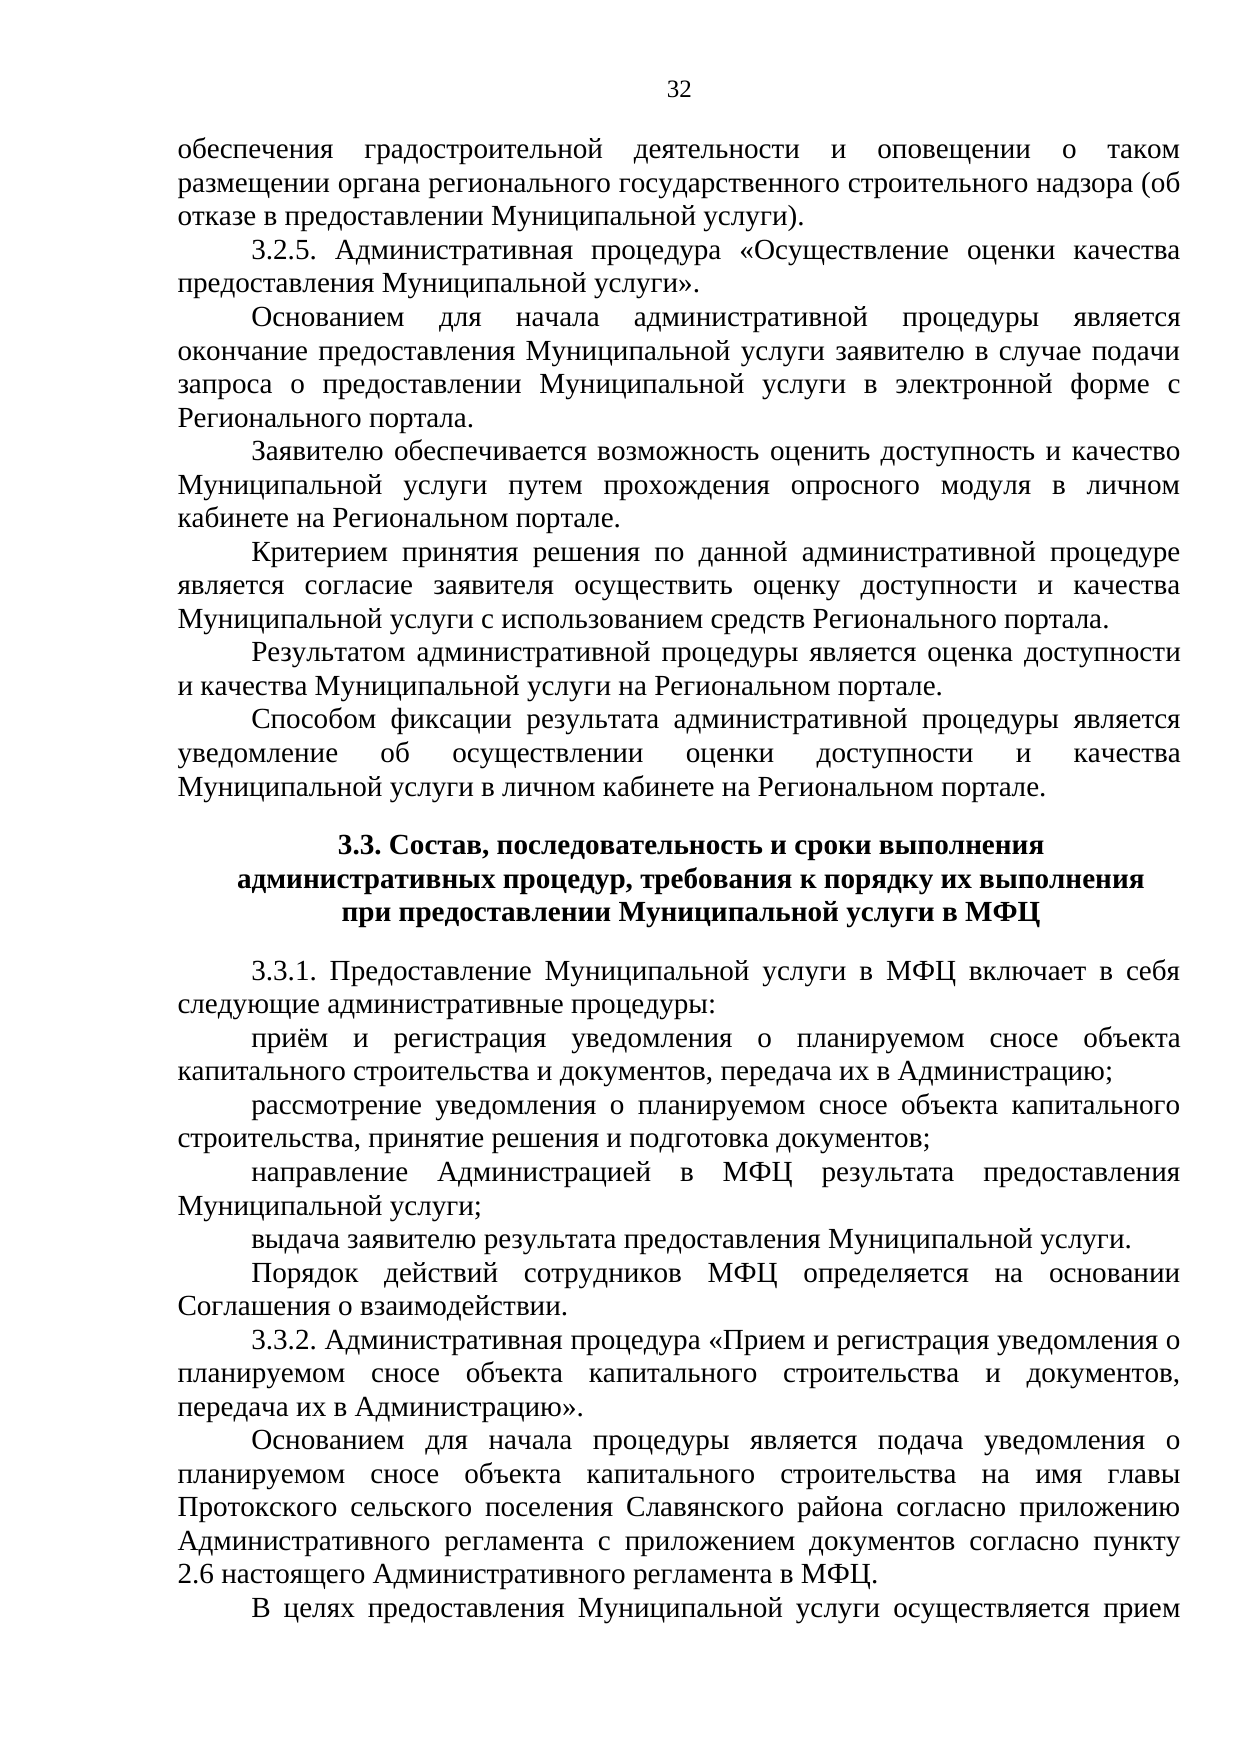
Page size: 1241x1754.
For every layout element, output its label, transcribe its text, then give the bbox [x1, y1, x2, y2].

text Заявителю обеспечивается возможность оценить доступность и качество Муниципальной услуги путем прохождения опросного модуля в личном кабинете на Региональном портале. [177, 433, 1181, 534]
text Результатом административной процедуры является оценка доступности и качества Муниципальной услуги на Региональном портале. [177, 634, 1181, 702]
text выдача заявителю результата предоставления Муниципальной услуги. [177, 1221, 1181, 1255]
text рассмотрение уведомления о планируемом сносе объекта капитального строительства, принятие решения и подготовка документов; [177, 1087, 1181, 1154]
text Способом фиксации результата административной процедуры является уведомление об осуществлении оценки доступности и качества Муниципальной услуги в личном кабинете на Региональном портале. [177, 702, 1181, 802]
text Порядок действий сотрудников МФЦ определяется на основании Соглашения о взаимодействии. [177, 1255, 1181, 1322]
text Основанием для начала административной процедуры является окончание предоставления Муниципальной услуги заявителю в случае подачи запроса о предоставлении Муниципальной услуги в электронной форме с Регионального портала. [177, 299, 1181, 433]
text Основанием для начала процедуры является подача уведомления о планируемом сносе объекта капитального строительства на имя главы Протокского сельского поселения Славянского района согласно приложению Административного регламента с приложением документов согласно пункту 2.6 настоящего Административного регламента в МФЦ. [177, 1422, 1181, 1590]
text 3.2.5. Административная процедура «Осуществление оценки качества предоставления Муниципальной услуги». [177, 232, 1181, 299]
text приём и регистрация уведомления о планируемом сносе объекта капитального строительства и документов, передача их в Администрацию; [177, 1020, 1181, 1087]
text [177, 1590, 1181, 1624]
text 3.3.1. Предоставление Муниципальной услуги в МФЦ включает в себя следующие административные процедуры: [177, 953, 1181, 1020]
text 3.3.2. Административная процедура «Прием и регистрация уведомления о планируемом сносе объекта капитального строительства и документов, передача их в Администрацию». [177, 1322, 1181, 1422]
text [177, 131, 1181, 232]
text Критерием принятия решения по данной административной процедуре является согласие заявителя осуществить оценку доступности и качества Муниципальной услуги с использованием средств Регионального портала. [177, 534, 1181, 634]
text 3.3. Состав, последовательность и сроки выполнения административных процедур, требования к порядку их выполнения при предоставлении Муниципальной услуги в МФЦ [230, 827, 1152, 928]
text направление Администрацией в МФЦ результата предоставления Муниципальной услуги; [177, 1154, 1181, 1221]
